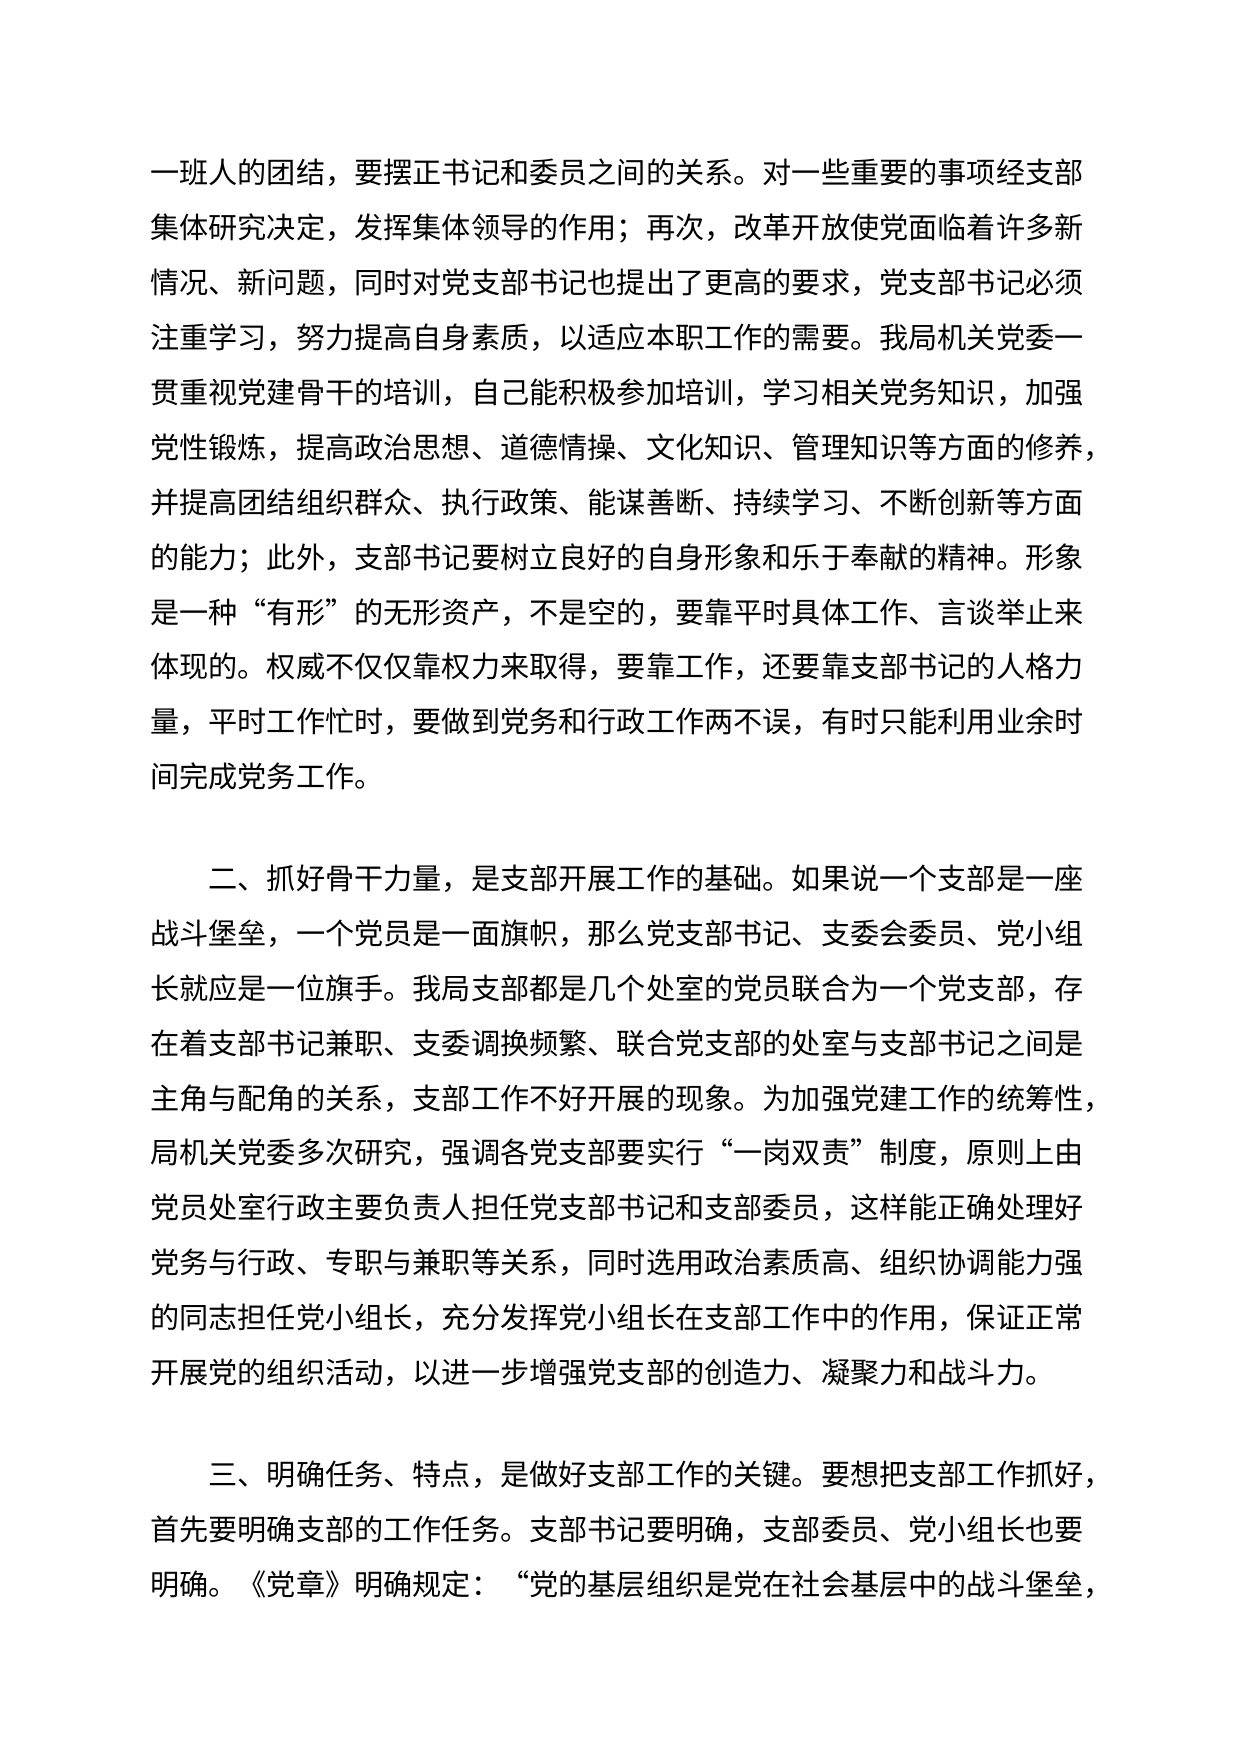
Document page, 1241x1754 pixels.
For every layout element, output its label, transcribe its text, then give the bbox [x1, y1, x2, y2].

text 二、抓好骨干力量，是支部开展工作的基础。如果说一个支部是一座战斗堡垒，一个党员是一面旗帜，那么党支部书记、支委会委员、党小组长就应是一位旗手。我局支部都是几个处室的党员联合为一个党支部，存在着支部书记兼职、支委调换频繁、联合党支部的处室与支部书记之间是主角与配角的关系，支部工作不好开展的现象。为加强党建工作的统筹性，局机关党委多次研究，强调各党支部要实行“一岗双责”制度，原则上由党员处室行政主要负责人担任党支部书记和支部委员，这样能正确处理好党务与行政、专职与兼职等关系，同时选用政治素质高、组织协调能力强的同志担任党小组长，充分发挥党小组长在支部工作中的作用，保证正常开展党的组织活动，以进一步增强党支部的创造力、凝聚力和战斗力。 [150, 856, 1090, 1392]
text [150, 1451, 1090, 1603]
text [150, 150, 1090, 796]
